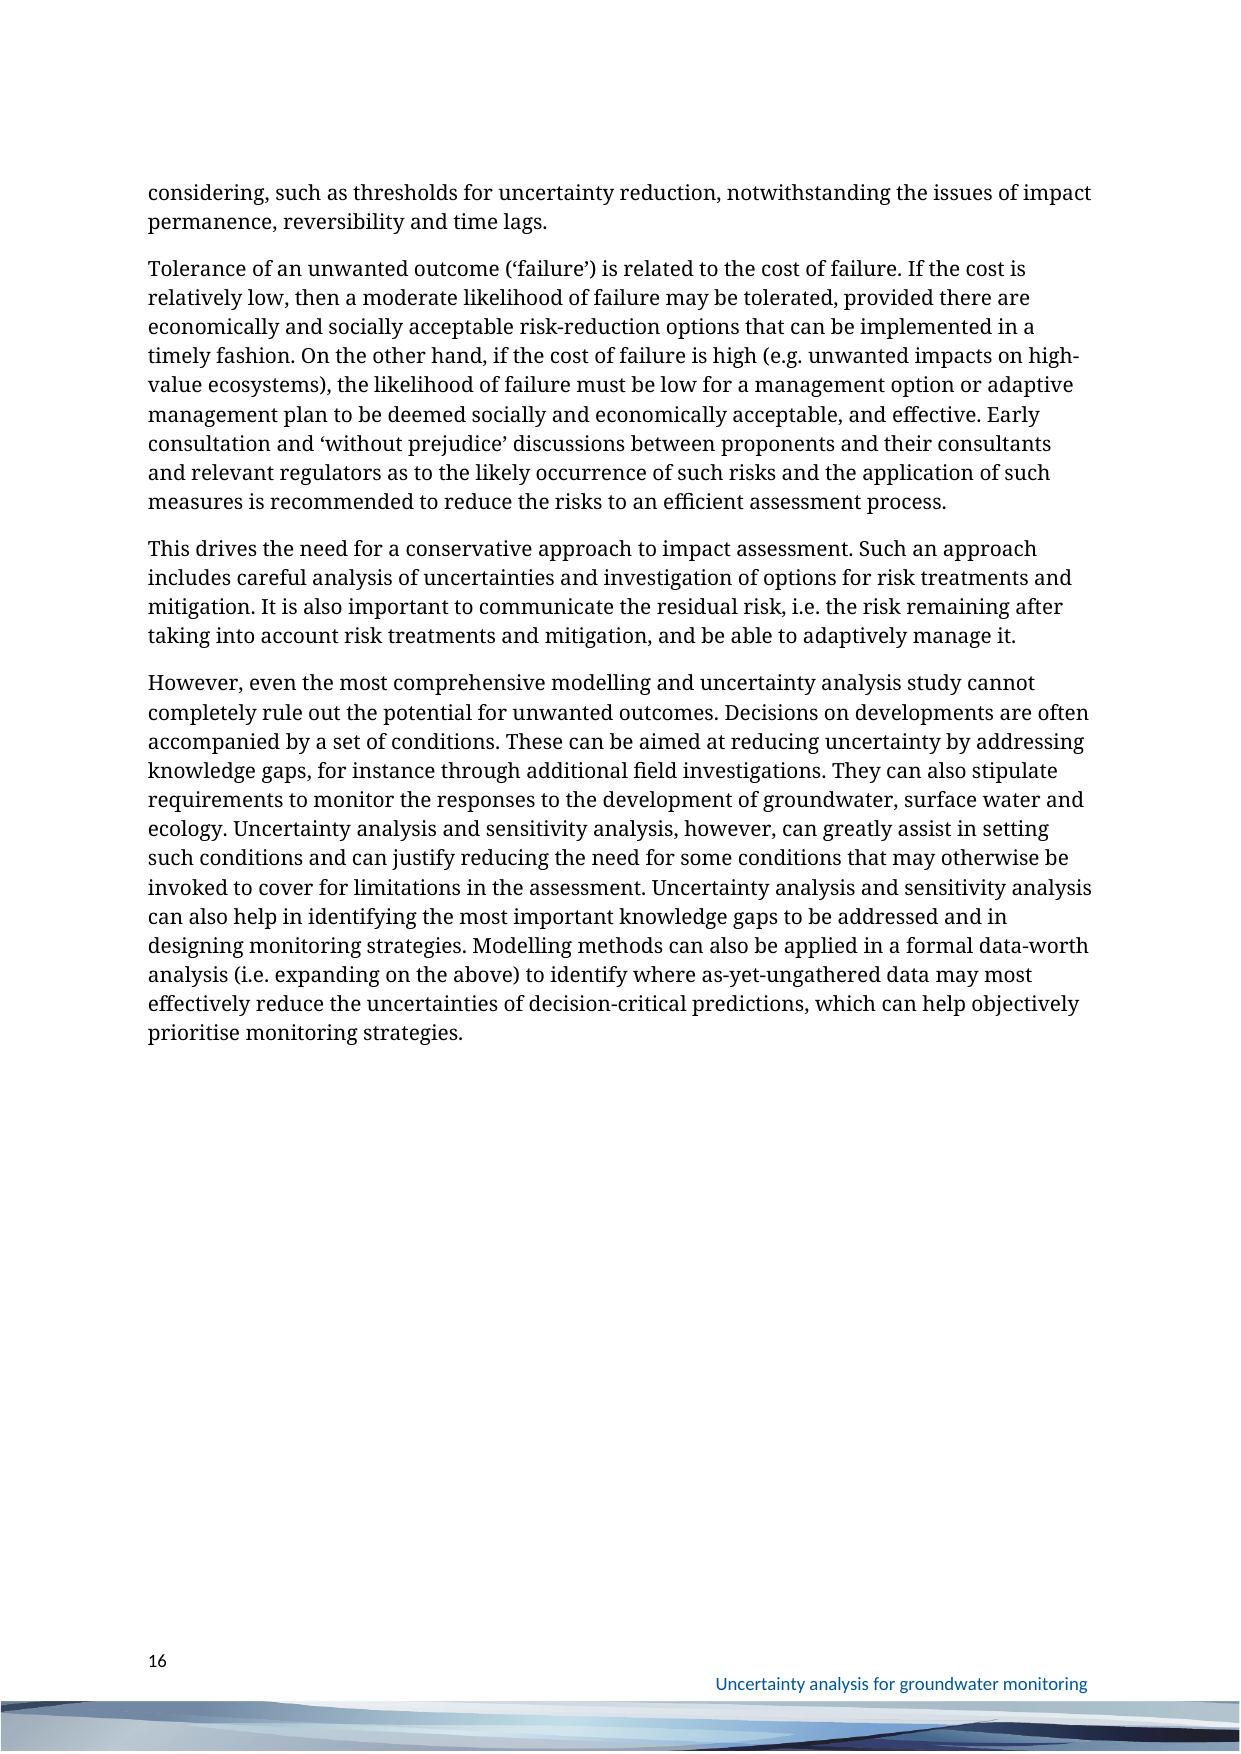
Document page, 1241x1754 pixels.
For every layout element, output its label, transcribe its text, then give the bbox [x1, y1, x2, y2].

picture [0, 0, 1240, 1751]
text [148, 177, 1092, 236]
text However, even the most comprehensive modelling and uncertainty analysis study cannot completely rule out the potential for unwanted outcomes. Decisions on developments are often accompanied by a set of conditions. These can be aimed at reducing uncertainty by addressing knowledge gaps, for instance through additional field investigations. They can also stipulate requirements to monitor the responses to the development of groundwater, surface water and ecology. Uncertainty analysis and sensitivity analysis, however, can greatly assist in setting such conditions and can justify reducing the need for some conditions that may otherwise be invoked to cover for limitations in the assessment. Uncertainty analysis and sensitivity analysis can also help in identifying the most important knowledge gaps to be addressed and in designing monitoring strategies. Modelling methods can also be applied in a formal data-worth analysis (i.e. expanding on the above) to identify where as-yet-ungathered data may most effectively reduce the uncertainties of decision-critical predictions, which can help objectively prioritise monitoring strategies. [148, 668, 1092, 1047]
text This drives the need for a conservative approach to impact assessment. Such an approach includes careful analysis of uncertainties and investigation of options for risk treatments and mitigation. It is also important to communicate the residual risk, i.e. the risk remaining after taking into account risk treatments and mitigation, and be able to adaptively manage it. [148, 533, 1092, 650]
text Tolerance of an unwanted outcome (‘failure’) is related to the cost of failure. If the cost is relatively low, then a moderate likelihood of failure may be tolerated, provided there are economically and socially acceptable risk-reduction options that can be implemented in a timely fashion. On the other hand, if the cost of failure is high (e.g. unwanted impacts on high-value ecosystems), the likelihood of failure must be low for a management option or adaptive management plan to be deemed socially and economically acceptable, and effective. Early consultation and ‘without prejudice’ discussions between proponents and their consultants and relevant regulators as to the likely occurrence of such risks and the application of such measures is recommended to reduce the risks to an efficient assessment process. [148, 253, 1092, 516]
